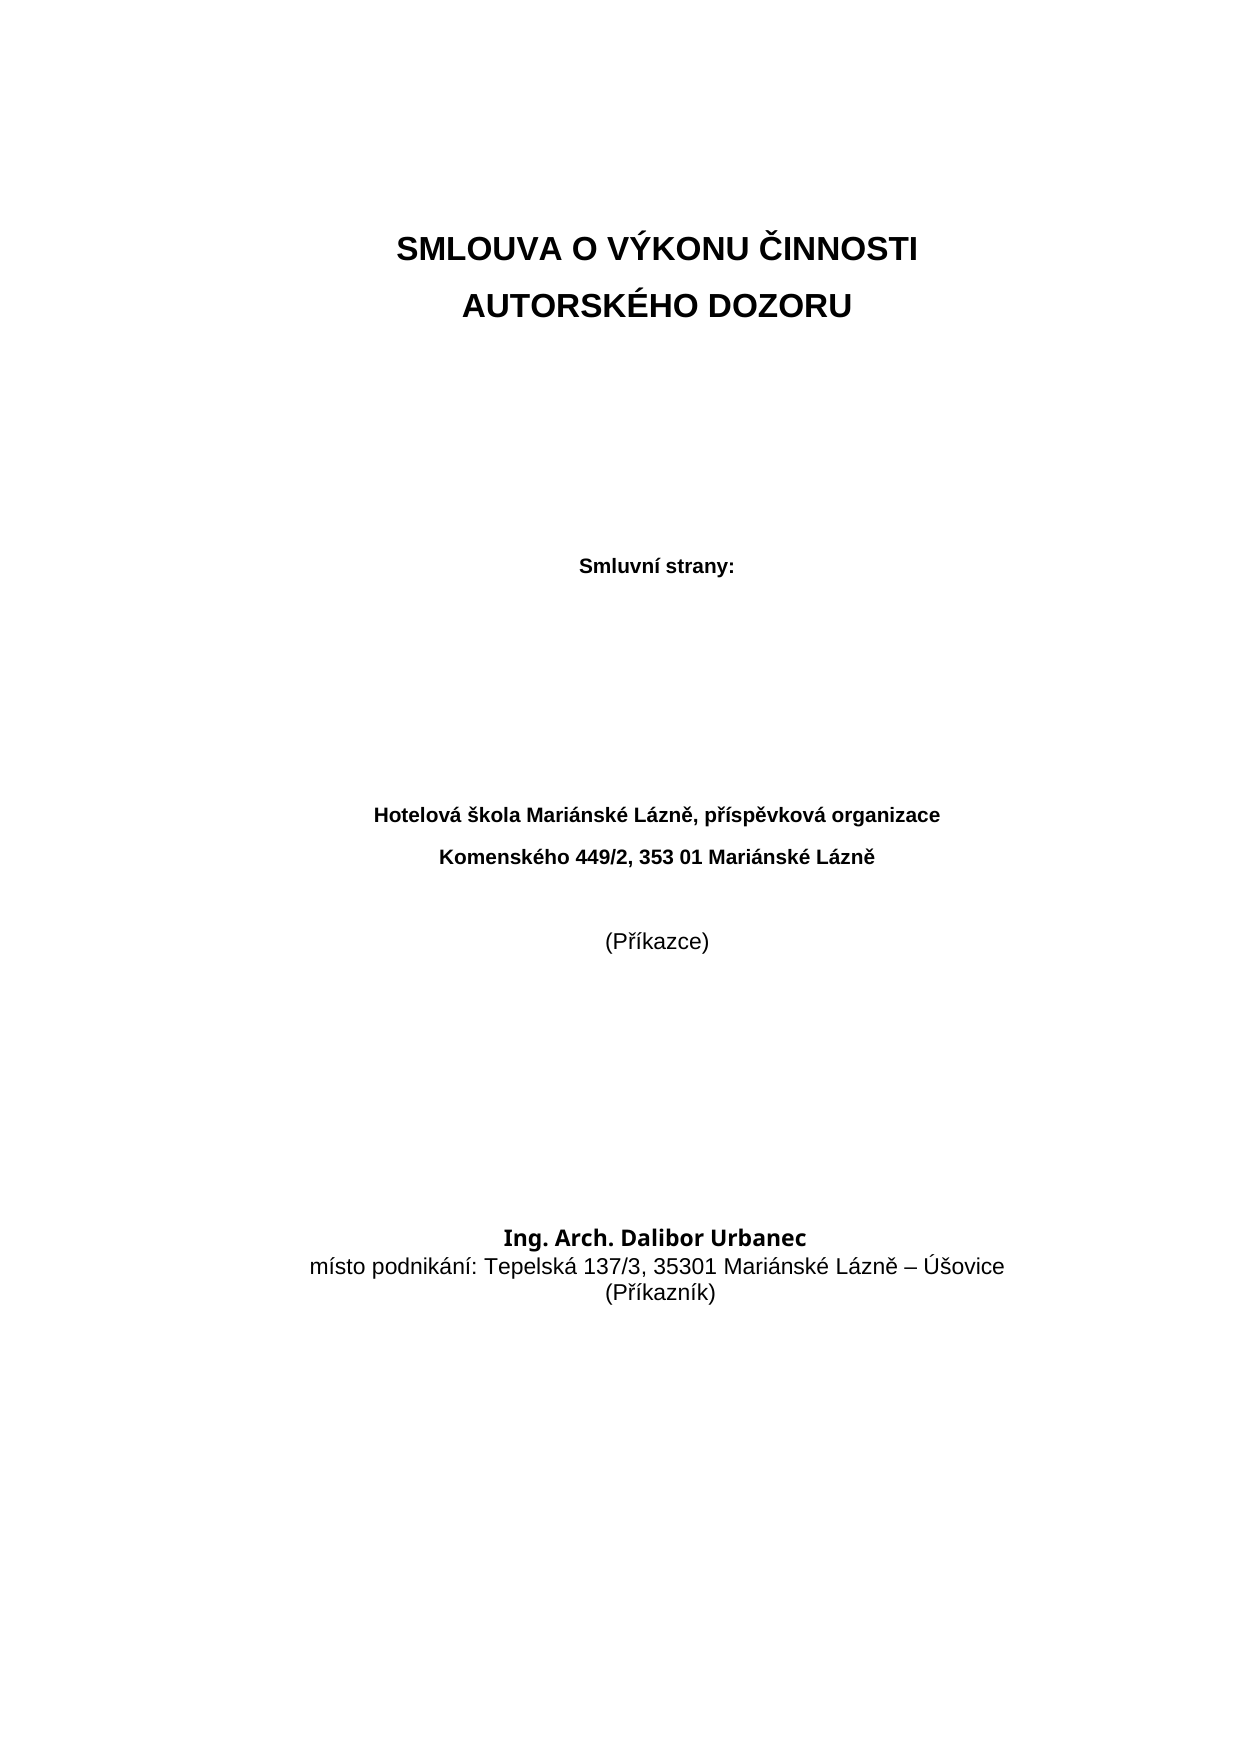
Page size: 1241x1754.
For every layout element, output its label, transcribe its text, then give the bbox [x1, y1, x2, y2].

text Smluvní strany: [156, 554, 1158, 578]
text místo podnikání: Tepelská 137/3, 35301 Mariánské Lázně – Úšovice [156, 1253, 1158, 1279]
text (Příkazník) [156, 1279, 1158, 1306]
text (Příkazce) [156, 887, 1158, 954]
text Komenského 449/2, 353 01 Mariánské Lázně [156, 845, 1158, 869]
text Hotelová škola Mariánské Lázně, příspěvková organizace [156, 803, 1158, 827]
text Ing. Arch. Dalibor Urbanec [430, 1222, 1158, 1253]
text SMLOUVA O VÝKONU ČINNOSTI AUTORSKÉHO DOZORU [156, 229, 1158, 325]
